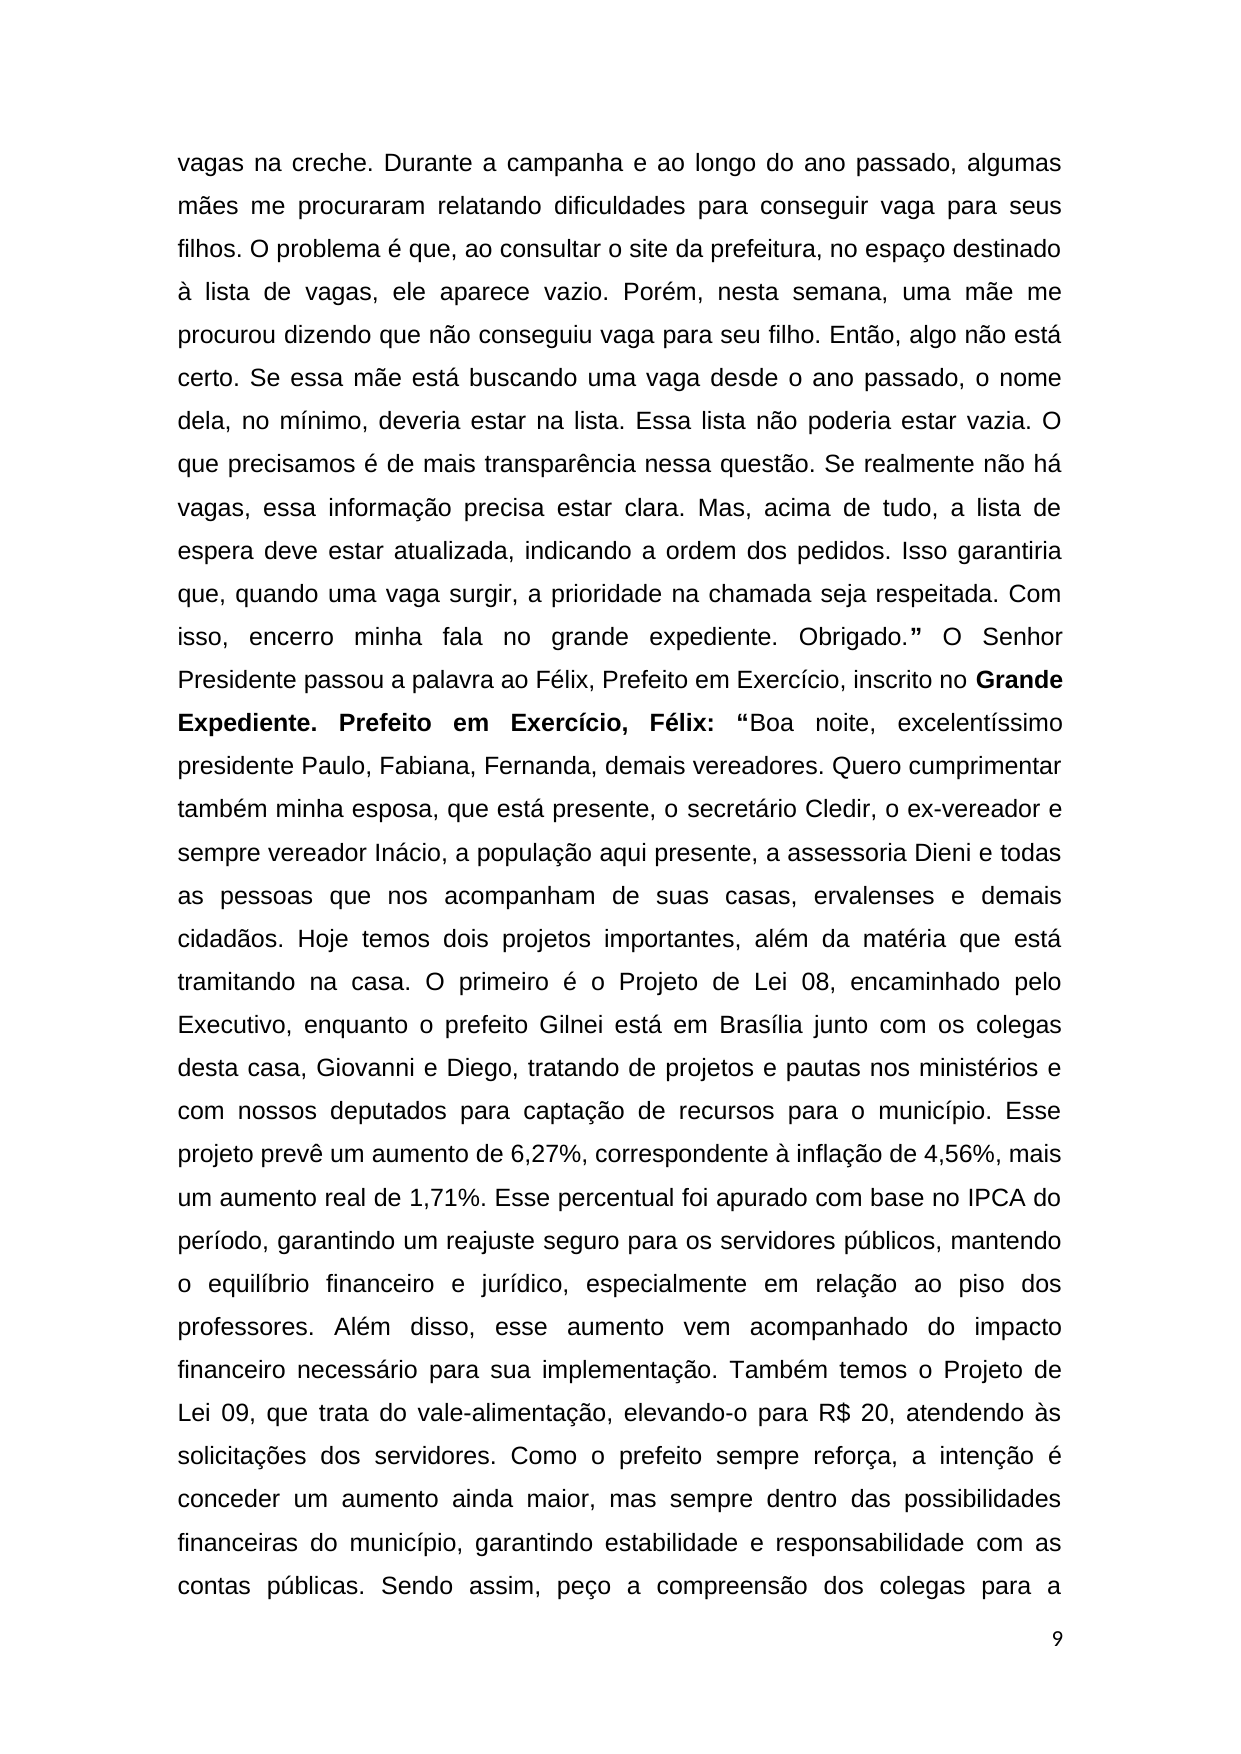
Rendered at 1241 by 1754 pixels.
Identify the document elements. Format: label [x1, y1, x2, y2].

text [177, 148, 1063, 1599]
